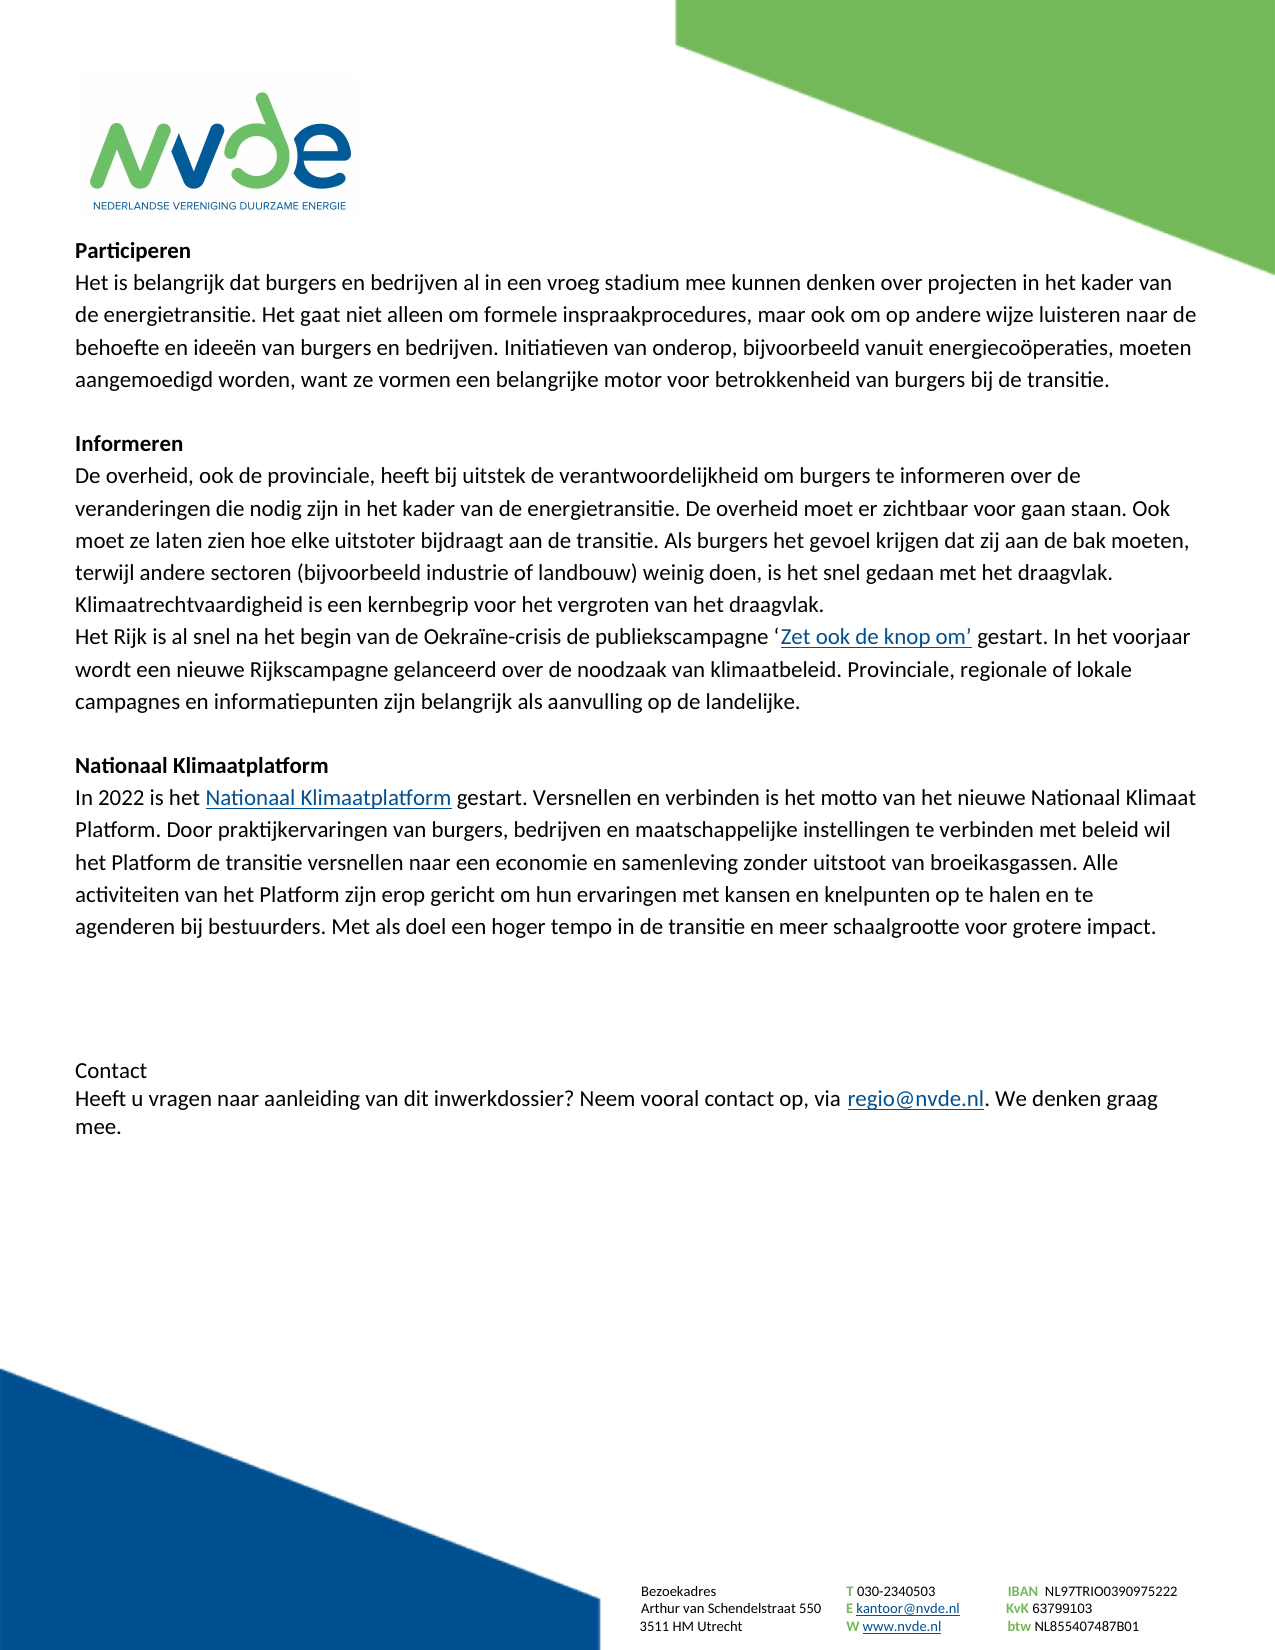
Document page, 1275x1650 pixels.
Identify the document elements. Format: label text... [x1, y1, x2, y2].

text Het is belangrijk dat burgers en bedrijven al in een vroeg stadium mee kunnen denken over projecten in het kader van de energietransitie. Het gaat niet alleen om formele inspraakprocedures, maar ook om op andere wijze luisteren naar de behoefte en ideeën van burgers en bedrijven. Initiatieven van onderop, bijvoorbeeld vanuit energiecoöperaties, moeten aangemoedigd worden, want ze vormen een belangrijke motor voor betrokkenheid van burgers bij de transitie. [75, 268, 1200, 393]
text Heeft u vragen naar aanleiding van dit inwerkdossier? Neem vooral contact op, via regio@nvde.nl. We denken graag mee. [75, 1084, 1200, 1141]
text Het Rijk is al snel na het begin van de Oekraïne-crisis de publiekscampagne ‘Zet ook de knop om’ gestart. In het voorjaar wordt een nieuwe Rijkscampagne gelanceerd over de noodzaak van klimaatbeleid. Provinciale, regionale of lokale campagnes en informatiepunten zijn belangrijk als aanvulling op de landelijke. [75, 622, 1200, 715]
text Nationaal Klimaatplatform [75, 751, 1200, 779]
text Participeren [75, 236, 1200, 264]
picture [675, 0, 1275, 278]
picture [78, 75, 358, 220]
picture [0, 1367, 601, 1650]
text Contact [75, 1056, 1200, 1084]
text De overheid, ook de provinciale, heeft bij uitstek de verantwoordelijkheid om burgers te informeren over de veranderingen die nodig zijn in het kader van de energietransitie. De overheid moet er zichtbaar voor gaan staan. Ook moet ze laten zien hoe elke uitstoter bijdraagt aan de transitie. Als burgers het gevoel krijgen dat zij aan de bak moeten, terwijl andere sectoren (bijvoorbeeld industrie of landbouw) weinig doen, is het snel gedaan met het draagvlak. Klimaatrechtvaardigheid is een kernbegrip voor het vergroten van het draagvlak. [75, 462, 1200, 618]
text In 2022 is het Nationaal Klimaatplatform gestart. Versnellen en verbinden is het motto van het nieuwe Nationaal Klimaat Platform. Door praktijkervaringen van burgers, bedrijven en maatschappelijke instellingen te verbinden met beleid wil het Platform de transitie versnellen naar een economie en samenleving zonder uitstoot van broeikasgassen. Alle activiteiten van het Platform zijn erop gericht om hun ervaringen met kansen en knelpunten op te halen en te agenderen bij bestuurders. Met als doel een hoger tempo in de transitie en meer schaalgrootte voor grotere impact. [75, 783, 1200, 940]
text Informeren [75, 429, 1200, 457]
